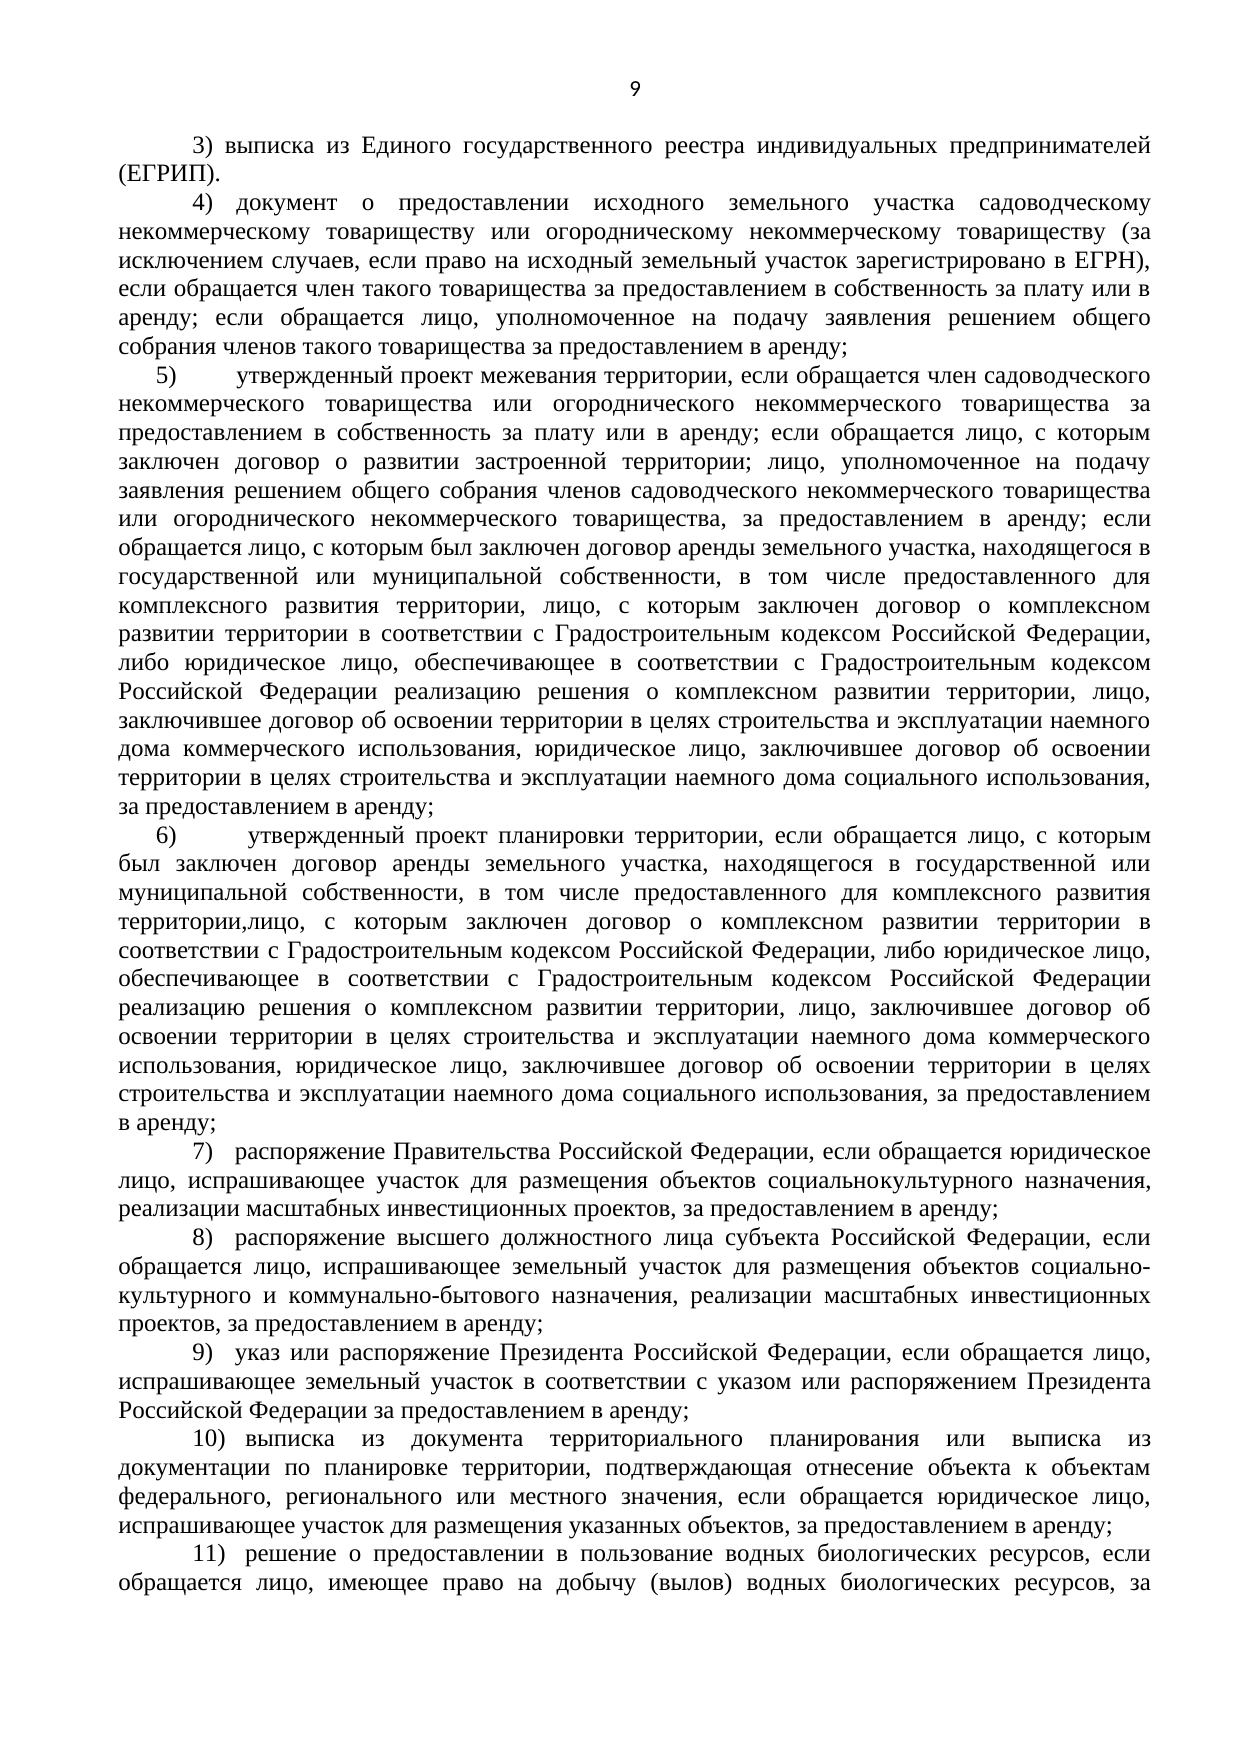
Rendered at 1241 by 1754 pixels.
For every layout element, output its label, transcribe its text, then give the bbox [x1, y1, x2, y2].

list утвержденный проект межевания территории, если обращается член садоводческого некоммерческого товарищества или огороднического некоммерческого товарищества за предоставлением в собственность за плату или в аренду; если обращается лицо, с которым заключен договор о развитии застроенной территории; лицо, уполномоченное на подачу заявления решением общего собрания членов садоводческого некоммерческого товарищества или огороднического некоммерческого товарищества, за предоставлением в аренду; если обращается лицо, с которым был заключен договор аренды земельного участка, находящегося в государственной или муниципальной собственности, в том числе предоставленного для комплексного развития территории, лицо, с которым заключен договор о комплексном развитии территории в соответствии с Градостроительным кодексом Российской Федерации, либо юридическое лицо, обеспечивающее в соответствии с Градостроительным кодексом Российской Федерации реализацию решения о комплексном развитии территории, лицо, заключившее договор об освоении территории в целях строительства и эксплуатации наемного дома коммерческого использования, юридическое лицо, заключившее договор об освоении территории в целях строительства и эксплуатации наемного дома социального использования, за предоставлением в аренду; [118, 360, 1152, 820]
list документ о предоставлении исходного земельного участка садоводческому некоммерческому товариществу или огородническому некоммерческому товариществу (за исключением случаев, если право на исходный земельный участок зарегистрировано в ЕГРН), если обращается член такого товарищества за предоставлением в собственность за плату или в аренду; если обращается лицо, уполномоченное на подачу заявления решением общего собрания членов такого товарищества за предоставлением в аренду; [118, 187, 1152, 360]
list выписка из документа территориального планирования или выписка из документации по планировке территории, подтверждающая отнесение объекта к объектам федерального, регионального или местного значения, если обращается юридическое лицо, испрашивающее участок для размещения указанных объектов, за предоставлением в аренду; [118, 1423, 1152, 1538]
list распоряжение Правительства Российской Федерации, если обращается юридическое лицо, испрашивающее участок для размещения объектов социальнокультурного назначения, реализации масштабных инвестиционных проектов, за предоставлением в аренду; [118, 1136, 1152, 1222]
text 3) выписка из Единого государственного реестра индивидуальных предпринимателей (ЕГРИП). [118, 130, 1152, 187]
list распоряжение высшего должностного лица субъекта Российской Федерации, если обращается лицо, испрашивающее земельный участок для размещения объектов социально-культурного и коммунально-бытового назначения, реализации масштабных инвестиционных проектов, за предоставлением в аренду; [118, 1222, 1152, 1337]
list указ или распоряжение Президента Российской Федерации, если обращается лицо, испрашивающее земельный участок в соответствии с указом или распоряжением Президента Российской Федерации за предоставлением в аренду; [118, 1337, 1152, 1423]
list утвержденный проект планировки территории, если обращается лицо, с которым был заключен договор аренды земельного участка, находящегося в государственной или муниципальной собственности, в том числе предоставленного для комплексного развития территории,лицо, с которым заключен договор о комплексном развитии территории в соответствии с Градостроительным кодексом Российской Федерации, либо юридическое лицо, обеспечивающее в соответствии с Градостроительным кодексом Российской Федерации реализацию решения о комплексном развитии территории, лицо, заключившее договор об освоении территории в целях строительства и эксплуатации наемного дома коммерческого использования, юридическое лицо, заключившее договор об освоении территории в целях строительства и эксплуатации наемного дома социального использования, за предоставлением в аренду; [118, 820, 1152, 1136]
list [118, 1538, 1152, 1596]
